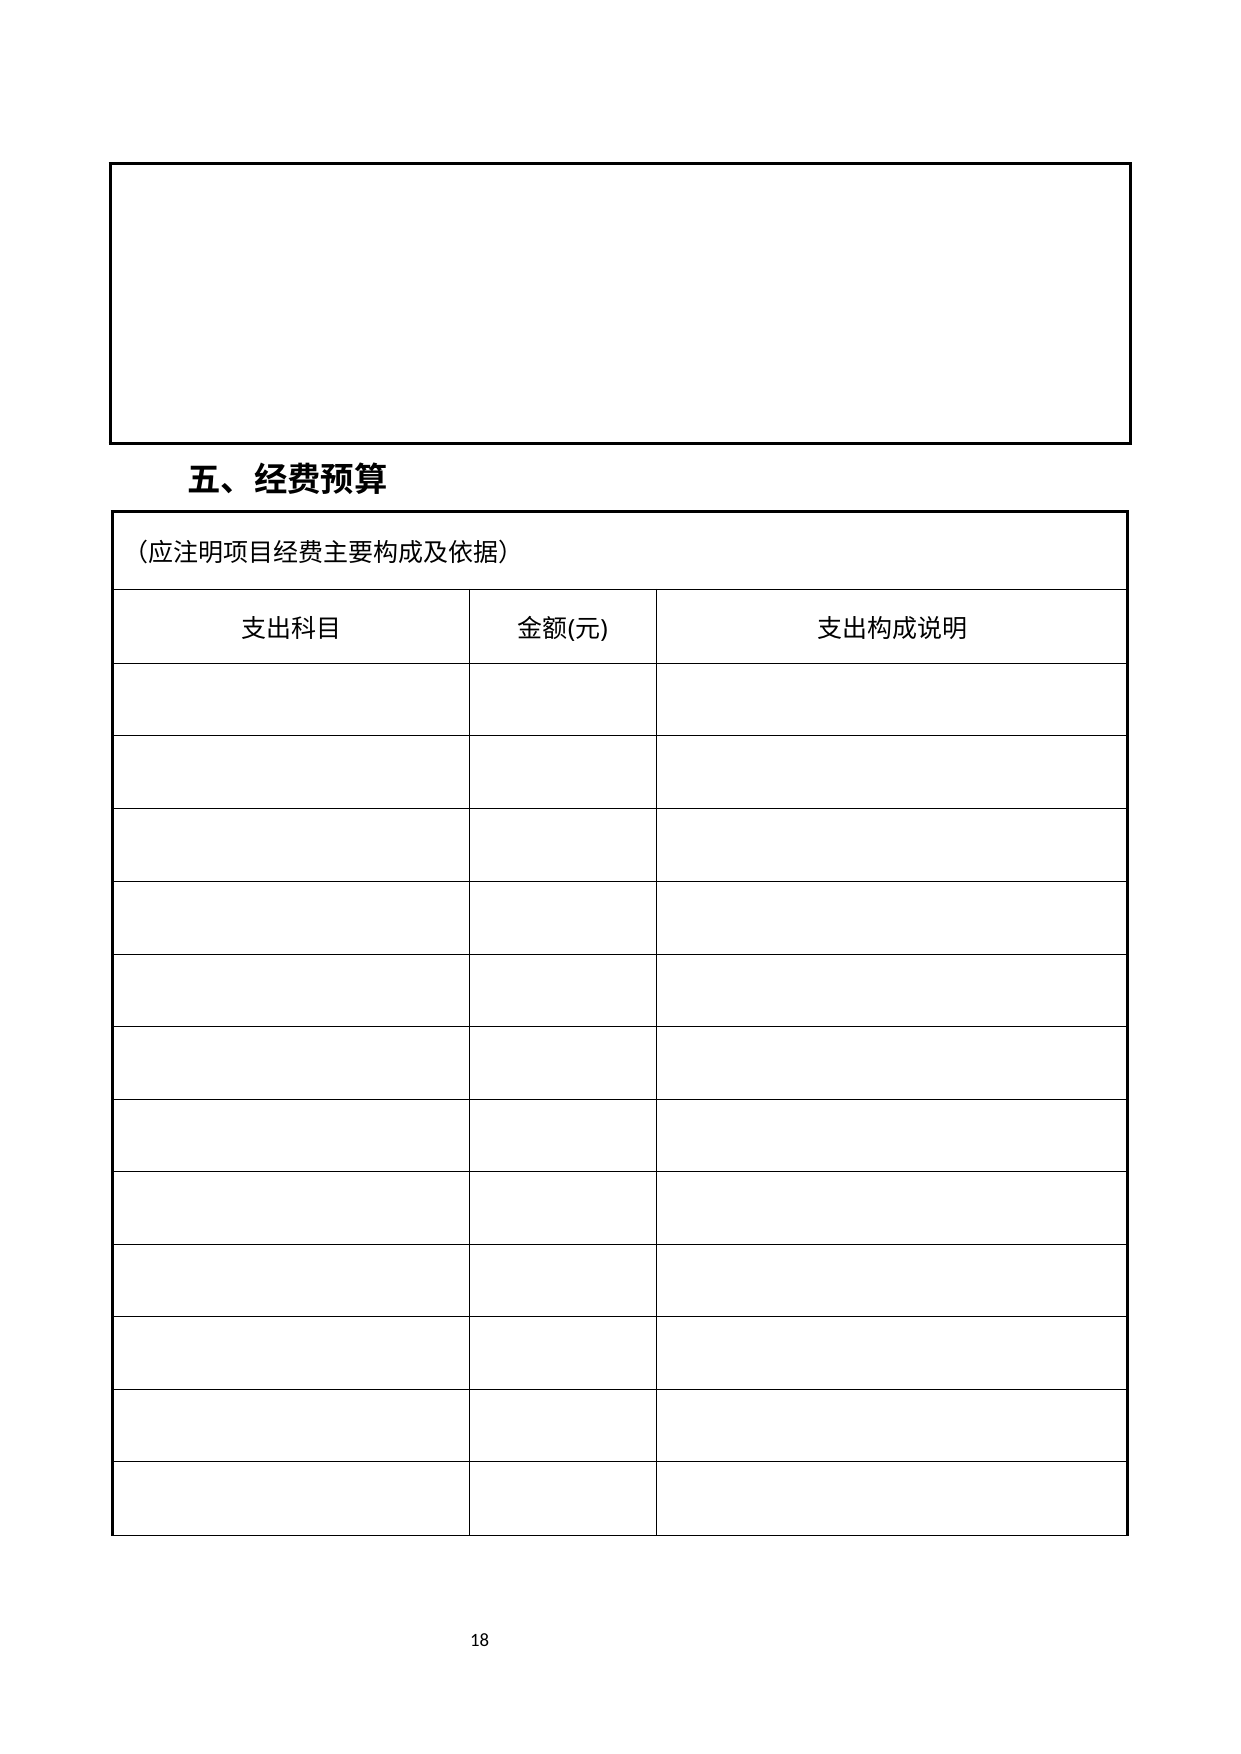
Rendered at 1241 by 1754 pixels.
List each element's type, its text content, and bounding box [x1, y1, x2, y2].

text 五、经费预算 [187, 445, 1053, 510]
table_cell 支出科目 [114, 590, 469, 662]
table_cell [114, 1317, 469, 1389]
table_cell [114, 664, 469, 735]
table_cell [114, 1172, 469, 1244]
table_cell [470, 736, 656, 808]
table_cell [114, 809, 469, 881]
table_cell [657, 809, 1126, 881]
table_cell [470, 1245, 656, 1316]
table_cell [657, 1317, 1126, 1389]
table_header （应注明项目经费主要构成及依据） [114, 513, 1126, 589]
table_cell [114, 882, 469, 954]
table_cell [114, 1462, 469, 1535]
table_cell [114, 1390, 469, 1461]
table_cell [112, 165, 1129, 442]
table_cell [114, 1245, 469, 1316]
table_cell [657, 1390, 1126, 1461]
table_cell 支出构成说明 [657, 590, 1126, 662]
table_cell [470, 1100, 656, 1171]
table_cell [114, 736, 469, 808]
table_cell [657, 955, 1126, 1026]
table_cell [470, 1390, 656, 1461]
table_cell [657, 1100, 1126, 1171]
table_cell [657, 1172, 1126, 1244]
table_cell [470, 1462, 656, 1535]
table_cell [657, 1027, 1126, 1099]
table_cell [114, 955, 469, 1026]
table_cell [657, 1462, 1126, 1535]
table_cell [470, 1027, 656, 1099]
table_cell 金额(元) [470, 590, 656, 662]
table_cell [657, 882, 1126, 954]
table_cell [114, 1027, 469, 1099]
table_cell [470, 664, 656, 735]
table_cell [114, 1100, 469, 1171]
table_cell [470, 1317, 656, 1389]
table_cell [657, 1245, 1126, 1316]
table_cell [657, 664, 1126, 735]
table_cell [470, 882, 656, 954]
table_cell [470, 809, 656, 881]
table_cell [657, 736, 1126, 808]
table_cell [470, 1172, 656, 1244]
table_cell [470, 955, 656, 1026]
